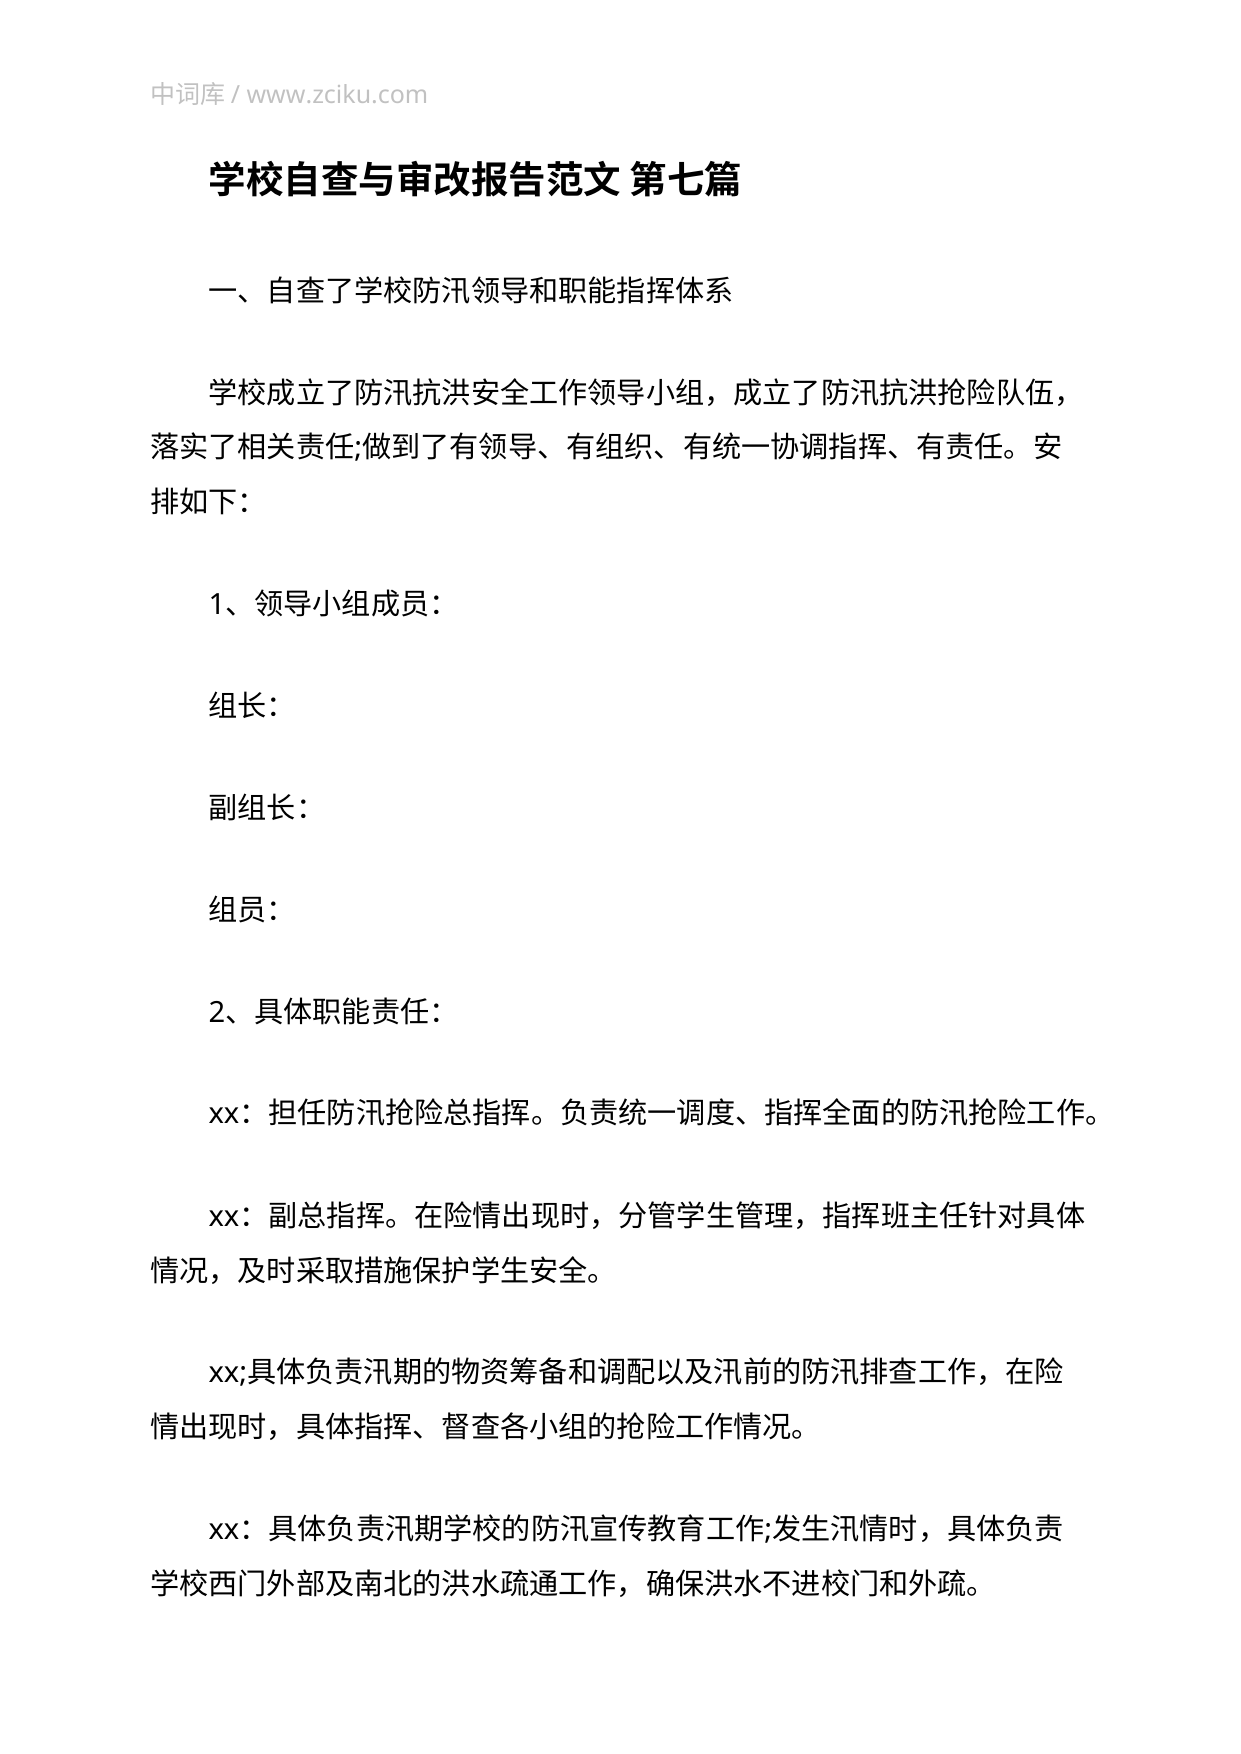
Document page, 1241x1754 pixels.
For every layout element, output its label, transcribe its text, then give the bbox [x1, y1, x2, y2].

text xx：担任防汛抢险总指挥。负责统一调度、指挥全面的防汛抢险工作。 [150, 1090, 1090, 1132]
text 学校成立了防汛抗洪安全工作领导小组，成立了防汛抗洪抢险队伍，落实了相关责任;做到了有领导、有组织、有统一协调指挥、有责任。安排如下： [150, 369, 1090, 521]
text 一、自查了学校防汛领导和职能指挥体系 [150, 267, 1090, 310]
text 组长： [150, 683, 1090, 725]
text xx：具体负责汛期学校的防汛宣传教育工作;发生汛情时，具体负责学校西门外部及南北的洪水疏通工作，确保洪水不进校门和外疏。 [150, 1506, 1090, 1603]
text xx：副总指挥。在险情出现时，分管学生管理，指挥班主任针对具体情况，及时采取措施保护学生安全。 [150, 1192, 1090, 1289]
text 学校自查与审改报告范文 第七篇 [150, 150, 1090, 204]
text 1、领导小组成员： [150, 581, 1090, 623]
text 2、具体职能责任： [150, 988, 1090, 1031]
text 副组长： [150, 784, 1090, 827]
text xx;具体负责汛期的物资筹备和调配以及汛前的防汛排查工作，在险情出现时，具体指挥、督查各小组的抢险工作情况。 [150, 1349, 1090, 1446]
text 组员： [150, 886, 1090, 929]
